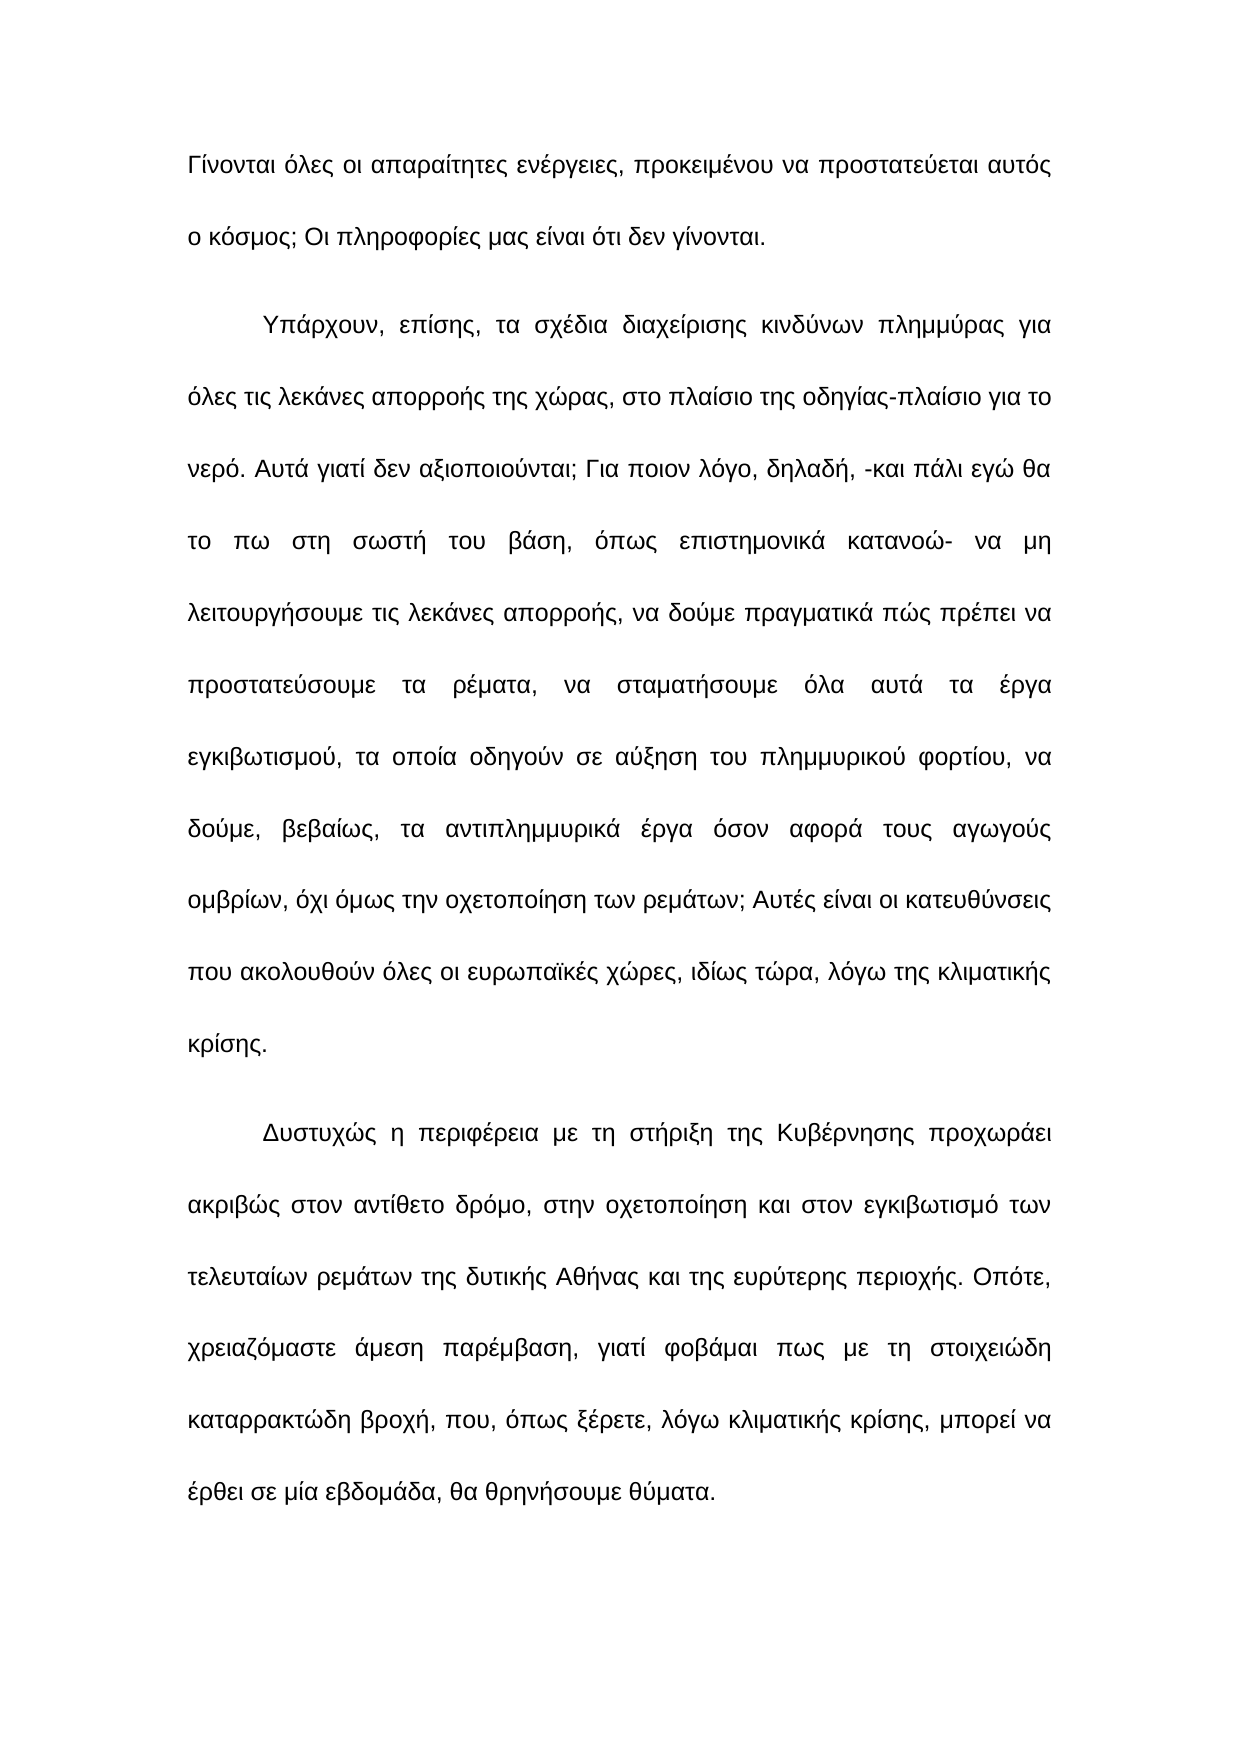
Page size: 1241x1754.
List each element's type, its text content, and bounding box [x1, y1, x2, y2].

text Δυστυχώς η περιφέρεια με τη στήριξη της Κυβέρνησης προχωράει ακριβώς στον αντίθετο δρόμο, στην οχετοποίηση και στον εγκιβωτισμό των τελευταίων ρεμάτων της δυτικής Αθήνας και της ευρύτερης περιοχής. Οπότε, χρειαζόμαστε άμεση παρέμβαση, γιατί φοβάμαι πως με τη στοιχειώδη καταρρακτώδη βροχή, που, όπως ξέρετε, λόγω κλιματικής κρίσης, μπορεί να έρθει σε μία εβδομάδα, θα θρηνήσουμε θύματα. [187, 1118, 1053, 1506]
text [187, 150, 1053, 251]
text Υπάρχουν, επίσης, τα σχέδια διαχείρισης κινδύνων πλημμύρας για όλες τις λεκάνες απορροής της χώρας, στο πλαίσιο της οδηγίας-πλαίσιο για το νερό. Αυτά γιατί δεν αξιοποιούνται; Για ποιον λόγο, δηλαδή, -και πάλι εγώ θα το πω στη σωστή του βάση, όπως επιστημονικά κατανοώ- να μη λειτουργήσουμε τις λεκάνες απορροής, να δούμε πραγματικά πώς πρέπει να προστατεύσουμε τα ρέματα, να σταματήσουμε όλα αυτά τα έργα εγκιβωτισμού, τα οποία οδηγούν σε αύξηση του πλημμυρικού φορτίου, να δούμε, βεβαίως, τα αντιπλημμυρικά έργα όσον αφορά τους αγωγούς ομβρίων, όχι όμως την οχετοποίηση των ρεμάτων; Αυτές είναι οι κατευθύνσεις που ακολουθούν όλες οι ευρωπαϊκές χώρες, ιδίως τώρα, λόγω της κλιματικής κρίσης. [187, 310, 1053, 1058]
